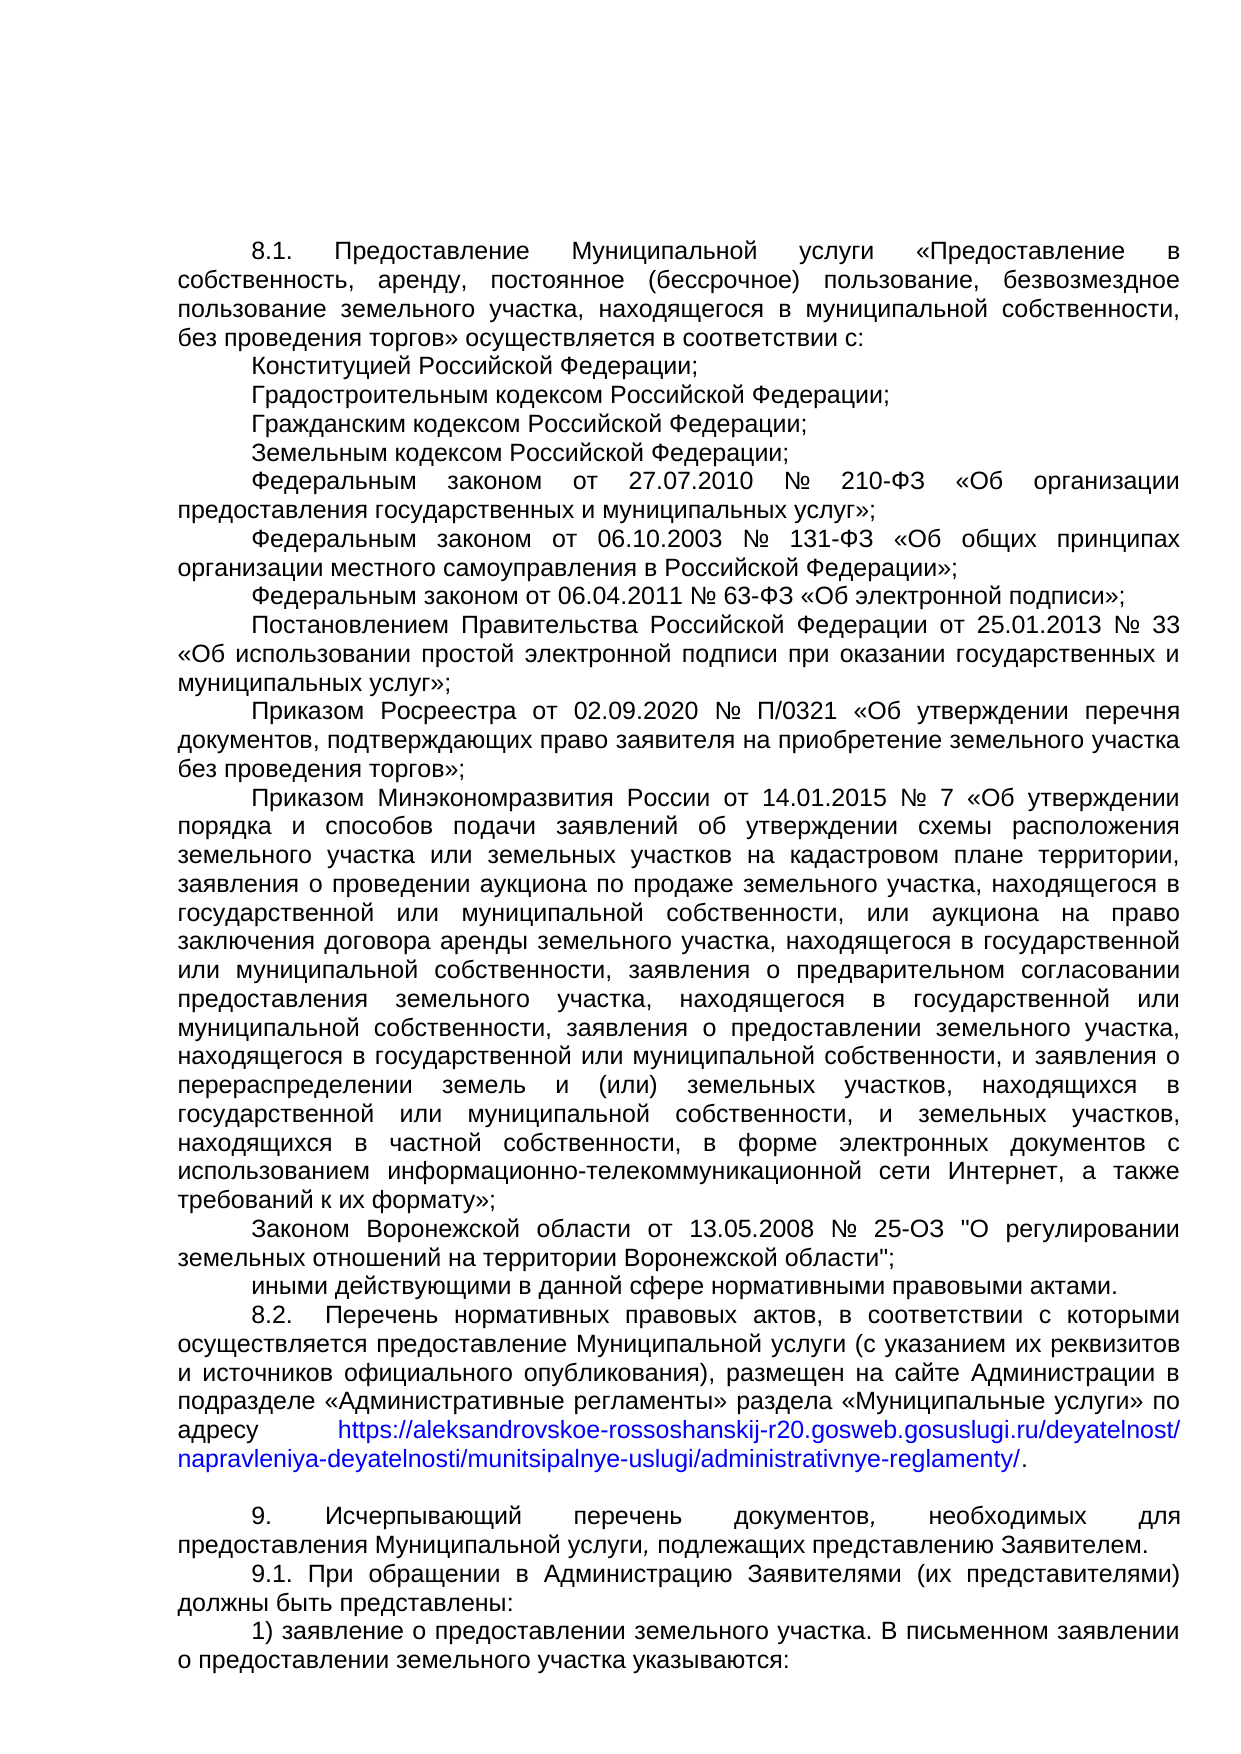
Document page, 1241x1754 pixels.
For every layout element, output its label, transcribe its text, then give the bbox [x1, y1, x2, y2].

text Приказом Росреестра от 02.09.2020 № П/0321 «Об утверждении перечня документов, подтверждающих право заявителя на приобретение земельного участка без проведения торгов»; [177, 696, 1181, 782]
text Федеральным законом от 06.04.2011 № 63-ФЗ «Об электронной подписи»; [177, 581, 1181, 610]
text Гражданским кодексом Российской Федерации; [177, 409, 1181, 437]
text Приказом Минэкономразвития России от 14.01.2015 № 7 «Об утверждении порядка и способов подачи заявлений об утверждении схемы расположения земельного участка или земельных участков на кадастровом плане территории, заявления о проведении аукциона по продаже земельного участка, находящегося в государственной или муниципальной собственности, или аукциона на право заключения договора аренды земельного участка, находящегося в государственной или муниципальной собственности, заявления о предварительном согласовании предоставления земельного участка, находящегося в государственной или муниципальной собственности, заявления о предоставлении земельного участка, находящегося в государственной или муниципальной собственности, и заявления о перераспределении земель и (или) земельных участков, находящихся в государственной или муниципальной собственности, и земельных участков, находящихся в частной собственности, в форме электронных документов с использованием информационно-телекоммуникационной сети Интернет, а также требований к их формату»; [177, 782, 1181, 1214]
text Конституцией Российской Федерации; [177, 351, 1181, 380]
list Исчерпывающий перечень документов, необходимых для предоставления Муниципальной услуги, подлежащих представлению Заявителем. [177, 1501, 1181, 1559]
text Земельным кодексом Российской Федерации; [177, 437, 1181, 466]
text иными действующими в данной сфере нормативными правовыми актами. [177, 1271, 1181, 1300]
list Перечень нормативных правовых актов, в соответствии с которыми осуществляется предоставление Муниципальной услуги (с указанием их реквизитов и источников официального опубликования), размещен на сайте Администрации в подразделе «Административные регламенты» раздела «Муниципальные услуги» по адресу https://aleksandrovskoe-rossoshanskij-r20.gosweb.gosuslugi.ru/deyatelnost/napravleniya-deyatelnosti/munitsipalnye-uslugi/administrativnye-reglamenty/. [177, 1300, 1181, 1472]
text 1) заявление о предоставлении земельного участка. В письменном заявлении о предоставлении земельного участка указываются: [177, 1616, 1181, 1674]
text Федеральным законом от 06.10.2003 № 131-ФЗ «Об общих принципах организации местного самоуправления в Российской Федерации»; [177, 524, 1181, 581]
text 9.1. При обращении в Администрацию Заявителями (их представителями) должны быть представлены: [177, 1559, 1181, 1616]
text Градостроительным кодексом Российской Федерации; [177, 380, 1181, 409]
text Законом Воронежской области от 13.05.2008 № 25-ОЗ "О регулировании земельных отношений на территории Воронежской области"; [177, 1214, 1181, 1271]
text 8.1. Предоставление Муниципальной услуги «Предоставление в собственность, аренду, постоянное (бессрочное) пользование, безвозмездное пользование земельного участка, находящегося в муниципальной собственности, без проведения торгов» осуществляется в соответствии с: [177, 236, 1181, 351]
text Постановлением Правительства Российской Федерации от 25.01.2013 № 33 «Об использовании простой электронной подписи при оказании государственных и муниципальных услуг»; [177, 610, 1181, 696]
text Федеральным законом от 27.07.2010 № 210-ФЗ «Об организации предоставления государственных и муниципальных услуг»; [177, 466, 1181, 524]
